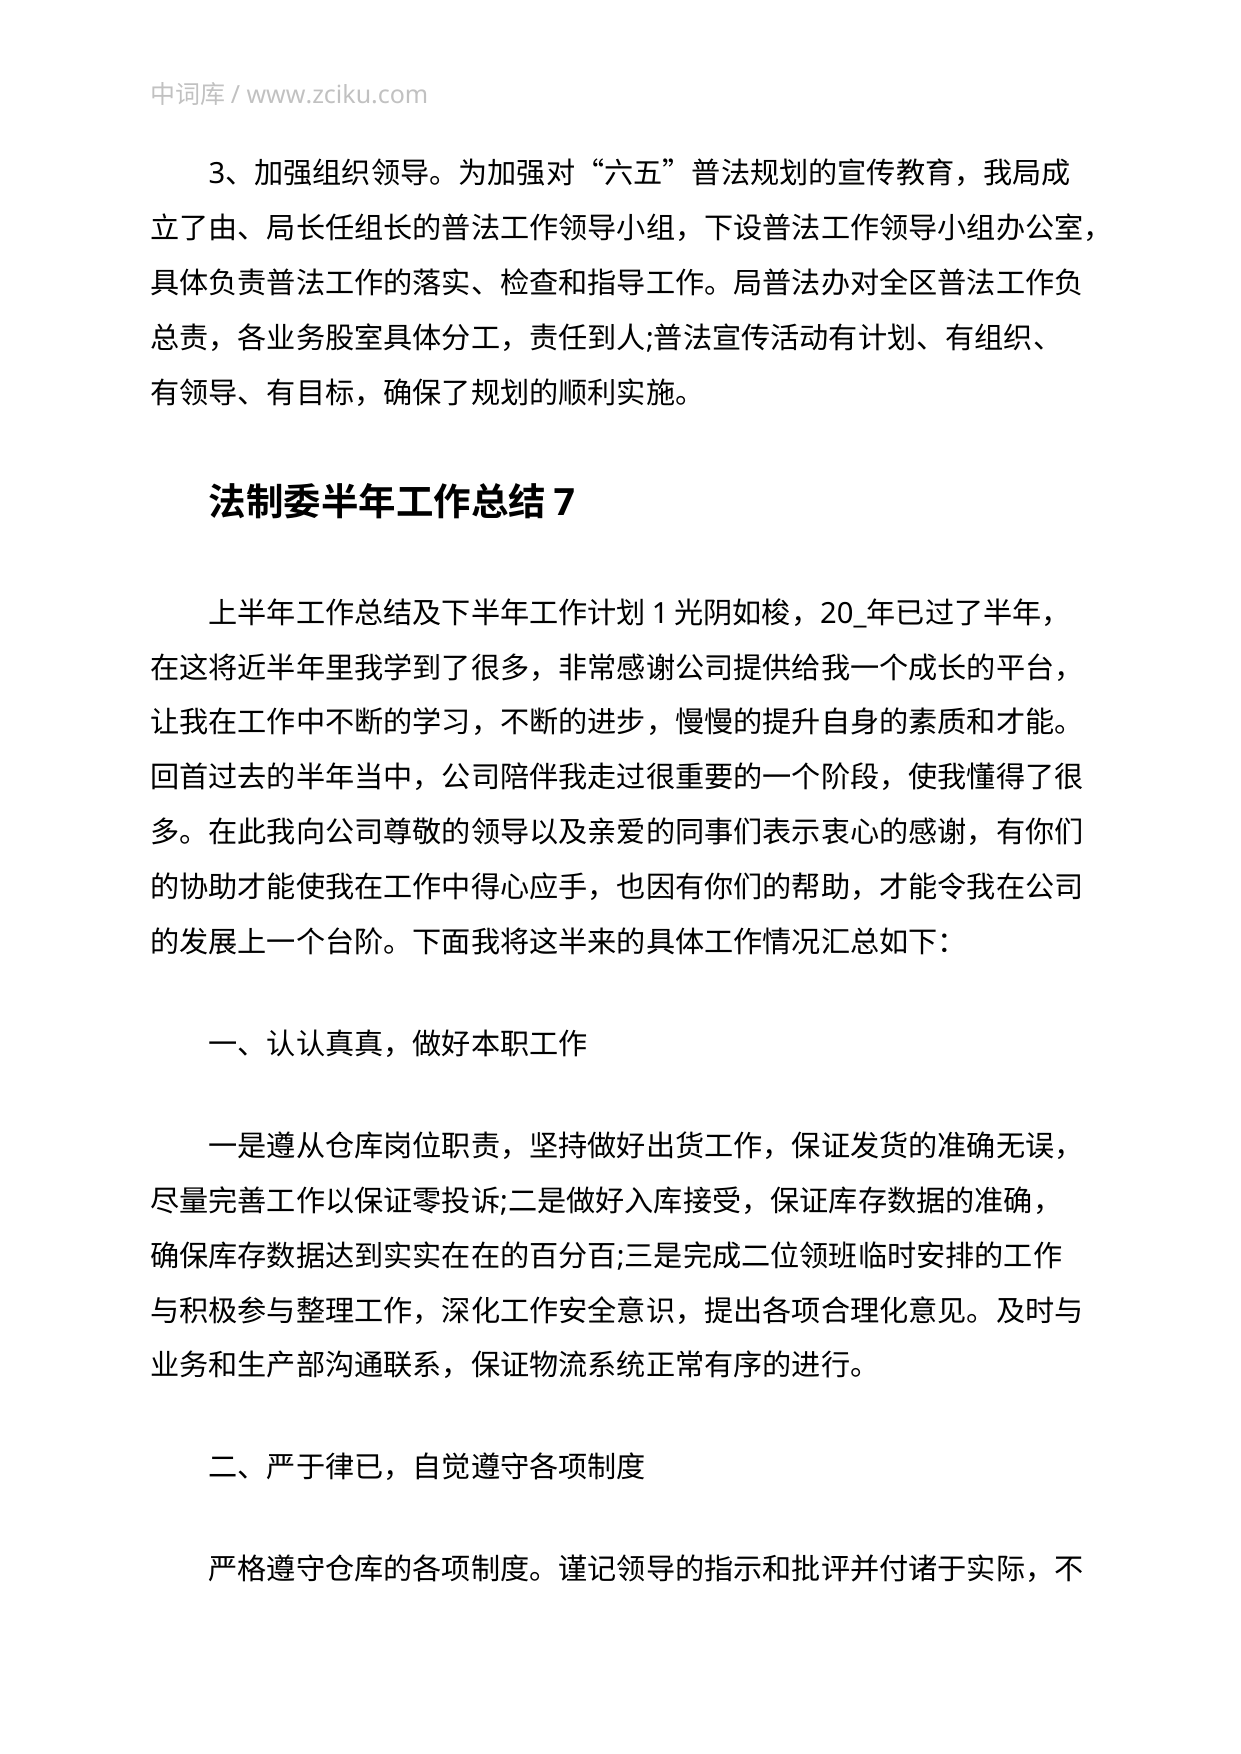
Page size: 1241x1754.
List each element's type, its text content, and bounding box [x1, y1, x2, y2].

text 一、认认真真，做好本职工作 [150, 1020, 1090, 1063]
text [150, 1546, 1090, 1588]
text 上半年工作总结及下半年工作计划1光阴如梭，20_年已过了半年，在这将近半年里我学到了很多，非常感谢公司提供给我一个成长的平台，让我在工作中不断的学习，不断的进步，慢慢的提升自身的素质和才能。回首过去的半年当中，公司陪伴我走过很重要的一个阶段，使我懂得了很多。在此我向公司尊敬的领导以及亲爱的同事们表示衷心的感谢，有你们的协助才能使我在工作中得心应手，也因有你们的帮助，才能令我在公司的发展上一个台阶。下面我将这半来的具体工作情况汇总如下： [150, 589, 1090, 961]
text 二、严于律已，自觉遵守各项制度 [150, 1444, 1090, 1486]
text 法制委半年工作总结7 [150, 472, 1090, 526]
text 一是遵从仓库岗位职责，坚持做好出货工作，保证发货的准确无误，尽量完善工作以保证零投诉;二是做好入库接受，保证库存数据的准确，确保库存数据达到实实在在的百分百;三是完成二位领班临时安排的工作与积极参与整理工作，深化工作安全意识，提出各项合理化意见。及时与业务和生产部沟通联系，保证物流系统正常有序的进行。 [150, 1122, 1090, 1384]
text 3、加强组织领导。为加强对“六五”普法规划的宣传教育，我局成立了由、局长任组长的普法工作领导小组，下设普法工作领导小组办公室，具体负责普法工作的落实、检查和指导工作。局普法办对全区普法工作负总责，各业务股室具体分工，责任到人;普法宣传活动有计划、有组织、有领导、有目标，确保了规划的顺利实施。 [150, 150, 1090, 412]
